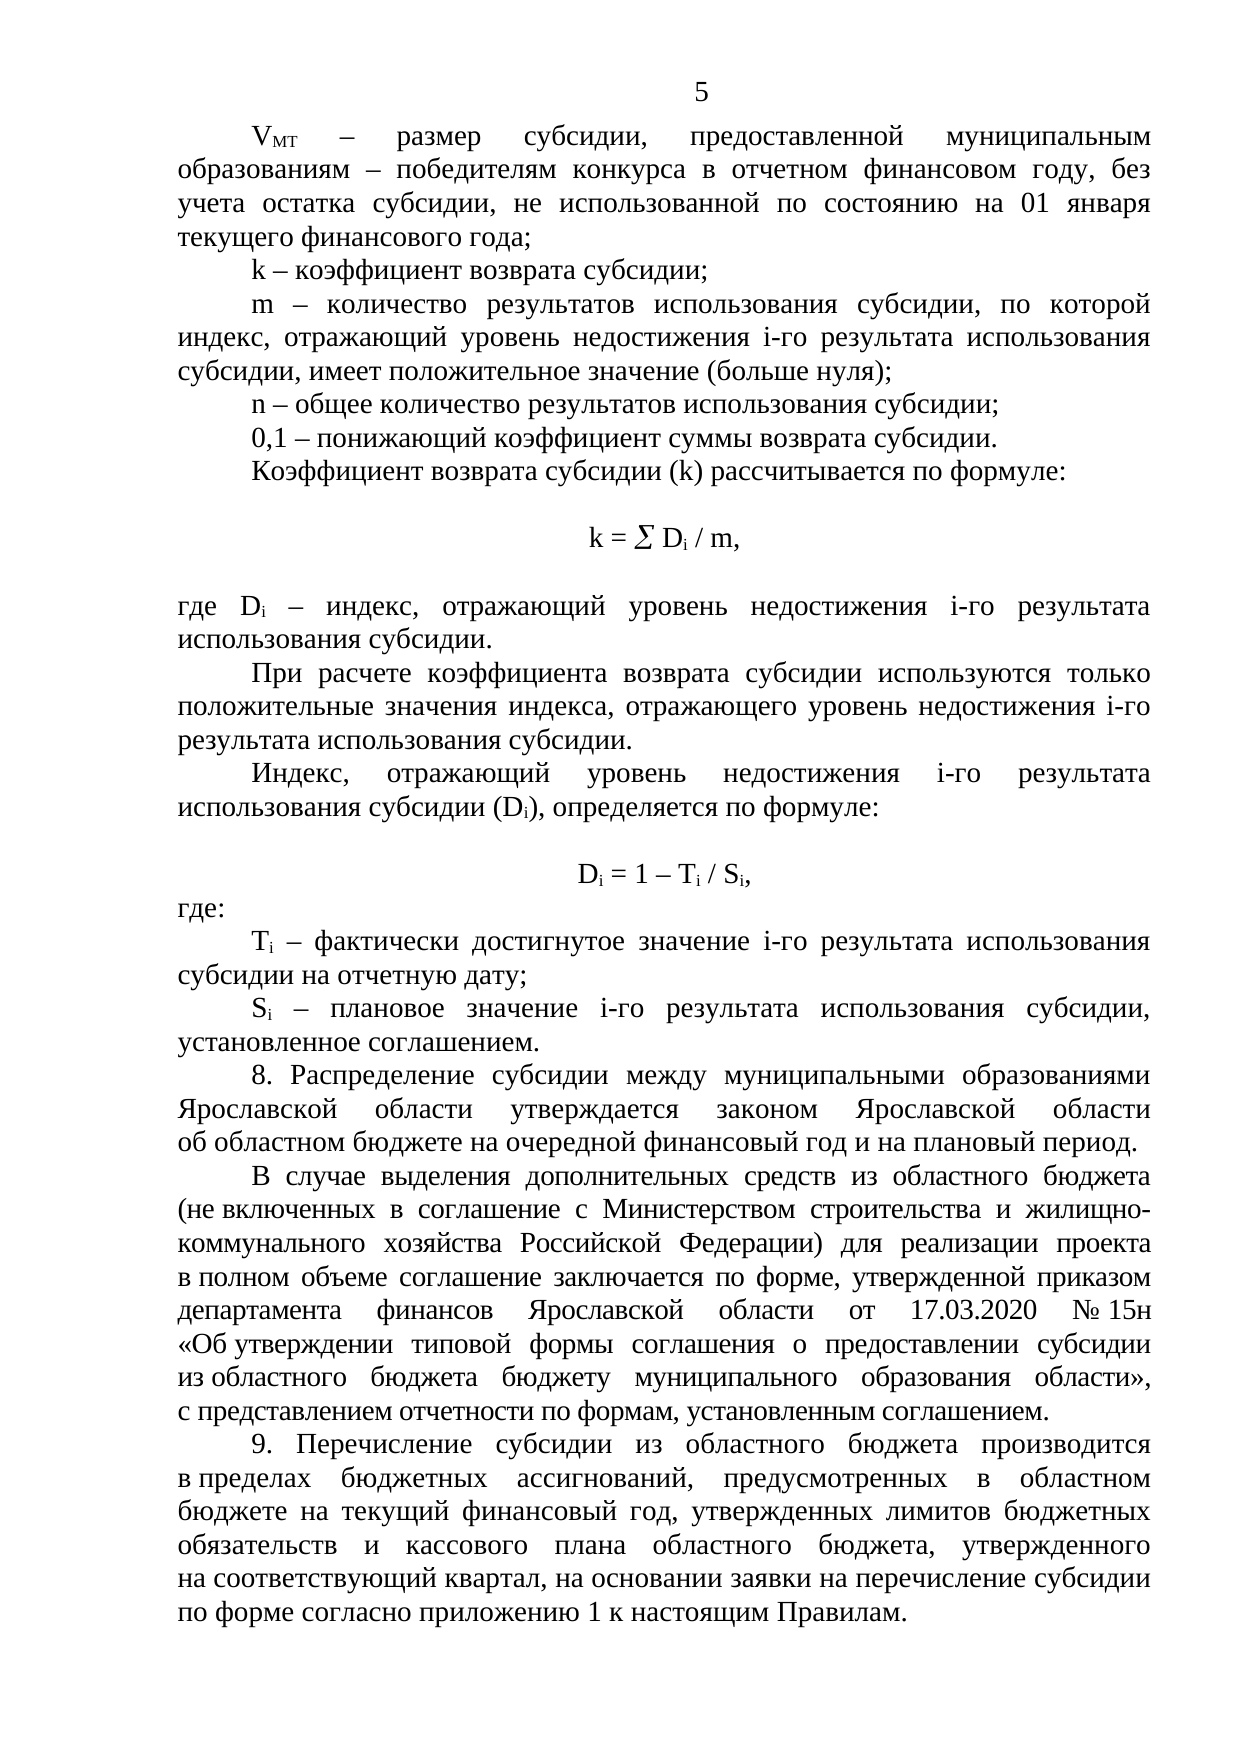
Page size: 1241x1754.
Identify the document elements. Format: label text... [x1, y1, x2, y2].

text k – коэффициент возврата субсидии; [177, 252, 1152, 286]
text VМТ – размер субсидии, предоставленной муниципальным образованиям – победителям конкурса в отчетном финансовом году, без учета остатка субсидии, не использованной по состоянию на 01 января текущего финансового года; [177, 118, 1152, 252]
text n – общее количество результатов использования субсидии; [177, 386, 1152, 420]
text В случае выделения дополнительных средств из областного бюджета (не включенных в соглашение с Министерством строительства и жилищно-коммунального хозяйства Российской Федерации) для реализации проекта в полном объеме соглашение заключается по форме, утвержденной приказом департамента финансов Ярославской области от 17.03.2020 № 15н «Об утверждении типовой формы соглашения о предоставлении субсидии из областного бюджета бюджету муниципального образования области», с представлением отчетности по формам, установленным соглашением. [177, 1158, 1152, 1426]
text 9. Перечисление субсидии из областного бюджета производится в пределах бюджетных ассигнований, предусмотренных в областном бюджете на текущий финансовый год, утвержденных лимитов бюджетных обязательств и кассового плана областного бюджета, утвержденного на соответствующий квартал, на основании заявки на перечисление субсидии по форме согласно приложению 1 к настоящим Правилам. [177, 1426, 1152, 1628]
text где Di – индекс, отражающий уровень недостижения i-го результата использования субсидии. [177, 588, 1152, 655]
text где: [177, 890, 1152, 923]
text Коэффициент возврата субсидии (k) рассчитывается по формуле: [177, 453, 1152, 487]
text Ti – фактически достигнутое значение i-го результата использования субсидии на отчетную дату; [177, 923, 1152, 990]
text Индекс, отражающий уровень недостижения i-го результата использования субсидии (Di), определяется по формуле: [177, 756, 1152, 823]
text 8. Распределение субсидии между муниципальными образованиями Ярославской области утверждается законом Ярославской области об областном бюджете на очередной финансовый год и на плановый период. [177, 1057, 1152, 1158]
text k = Di / m, [177, 521, 1152, 554]
text m – количество результатов использования субсидии, по которой индекс, отражающий уровень недостижения i-го результата использования субсидии, имеет положительное значение (больше нуля); [177, 286, 1152, 386]
text Di = 1 – Ti / Si, [177, 856, 1152, 890]
text 0,1 – понижающий коэффициент суммы возврата субсидии. [177, 420, 1152, 453]
text Si – плановое значение i-го результата использования субсидии, установленное соглашением. [177, 990, 1152, 1057]
text При расчете коэффициента возврата субсидии используются только положительные значения индекса, отражающего уровень недостижения i-го результата использования субсидии. [177, 655, 1152, 756]
